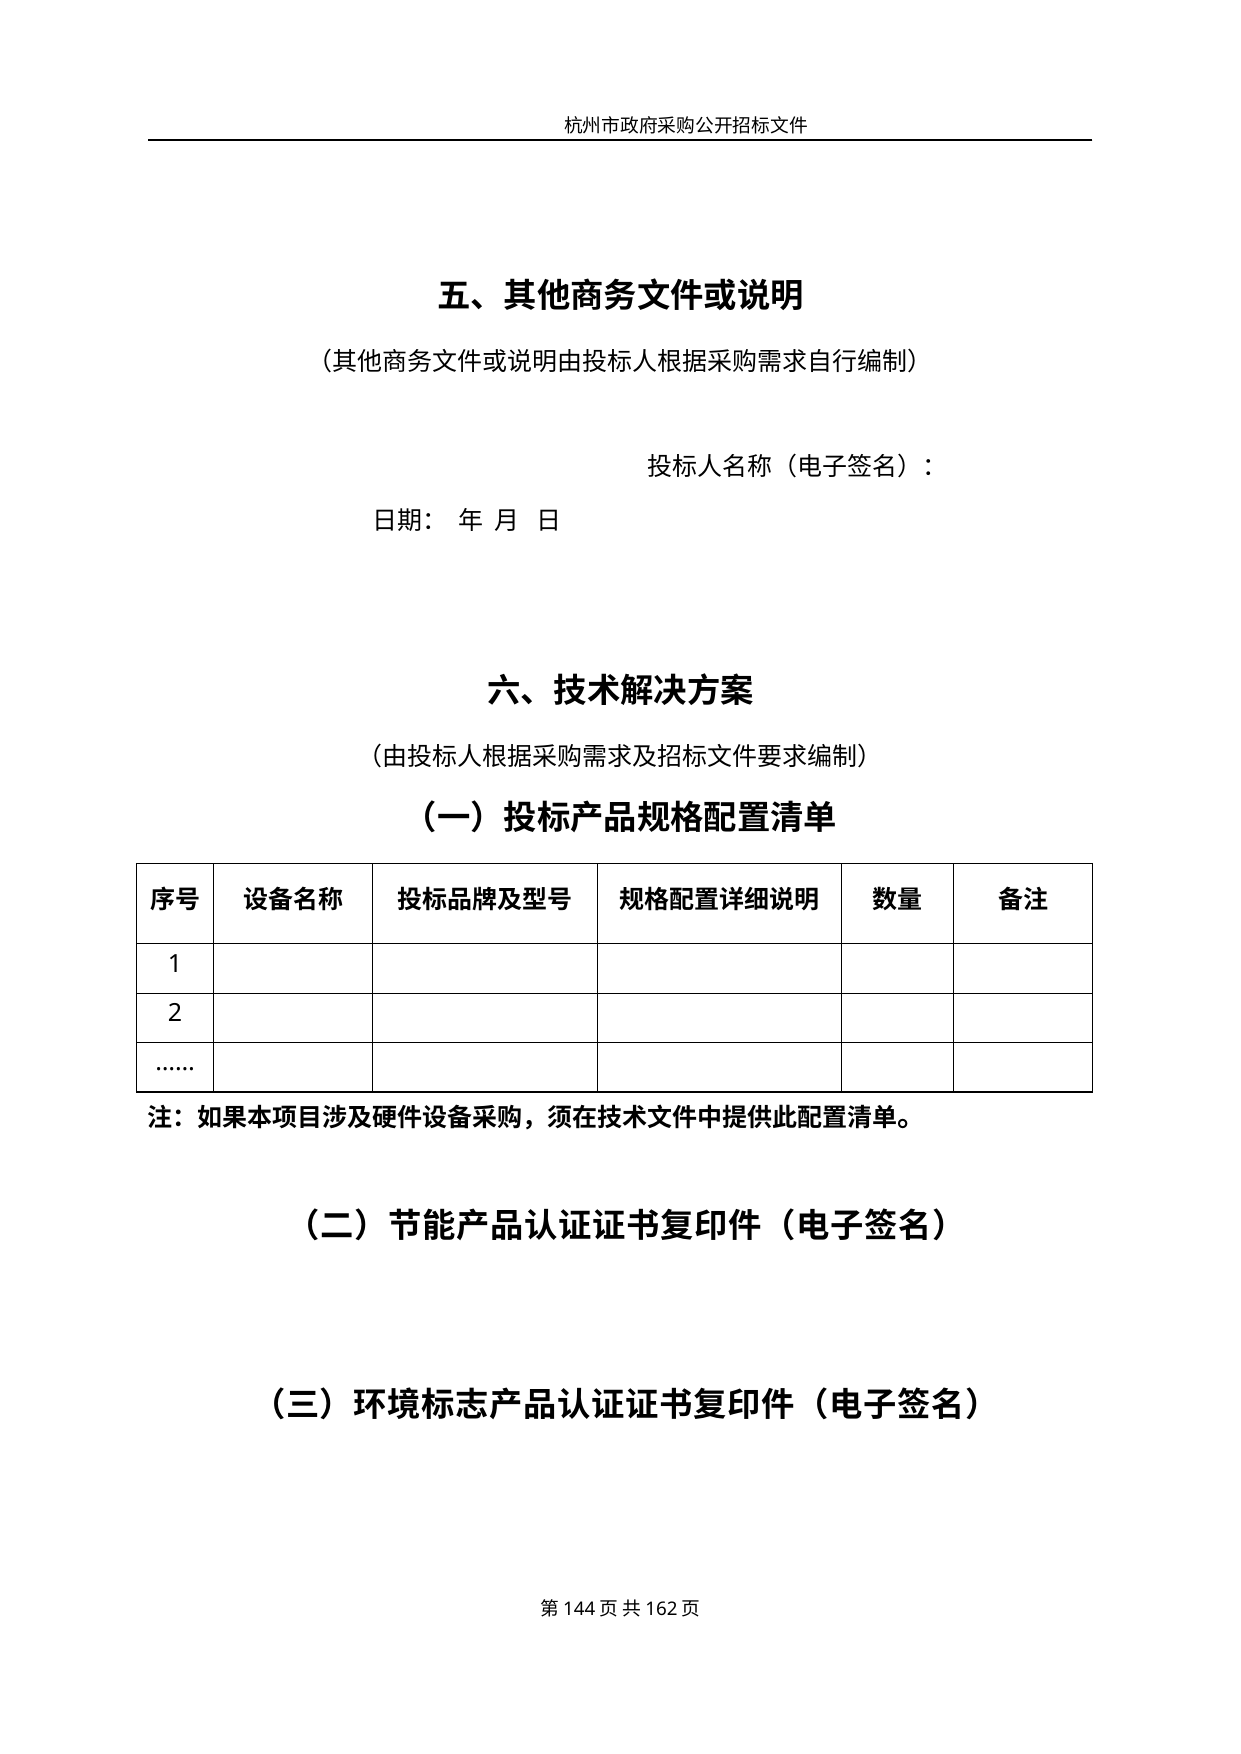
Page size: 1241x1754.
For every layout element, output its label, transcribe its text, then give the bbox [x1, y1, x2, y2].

table_cell [373, 1043, 597, 1091]
text （一）投标产品规格配置清单 [148, 791, 1092, 839]
table_header 序号 [137, 864, 213, 943]
table_cell [598, 944, 841, 993]
text （二）节能产品认证证书复印件（电子签名） [148, 1199, 1092, 1247]
table_header 设备名称 [214, 864, 372, 943]
table_cell [598, 1043, 841, 1091]
table_cell [954, 944, 1092, 993]
table_cell [954, 1043, 1092, 1091]
table_cell 1 [137, 944, 213, 993]
table_cell 2 [137, 994, 213, 1042]
table_cell [954, 994, 1092, 1042]
text 日期： 年 月 日 [148, 501, 1092, 537]
table_cell [214, 994, 372, 1042]
table_header 规格配置详细说明 [598, 864, 841, 943]
table_cell [842, 994, 953, 1042]
table_header 投标品牌及型号 [373, 864, 597, 943]
table_header 备注 [954, 864, 1092, 943]
table_header 数量 [842, 864, 953, 943]
table_cell [842, 1043, 953, 1091]
table_cell [214, 944, 372, 993]
table_cell [373, 944, 597, 993]
table_cell [214, 1043, 372, 1091]
text 注：如果本项目涉及硬件设备采购，须在技术文件中提供此配置清单。 [148, 1093, 1092, 1135]
text （三）环境标志产品认证证书复印件（电子签名） [148, 1377, 1092, 1426]
text （其他商务文件或说明由投标人根据采购需求自行编制） [148, 341, 1092, 377]
text 五、其他商务文件或说明 [148, 269, 1092, 317]
table_cell [598, 994, 841, 1042]
text （由投标人根据采购需求及招标文件要求编制） [148, 736, 1092, 772]
text 投标人名称（电子签名）： [148, 446, 1092, 483]
table_cell [842, 944, 953, 993]
text 六、技术解决方案 [148, 664, 1092, 712]
table_cell …… [137, 1043, 213, 1091]
table_cell [373, 994, 597, 1042]
